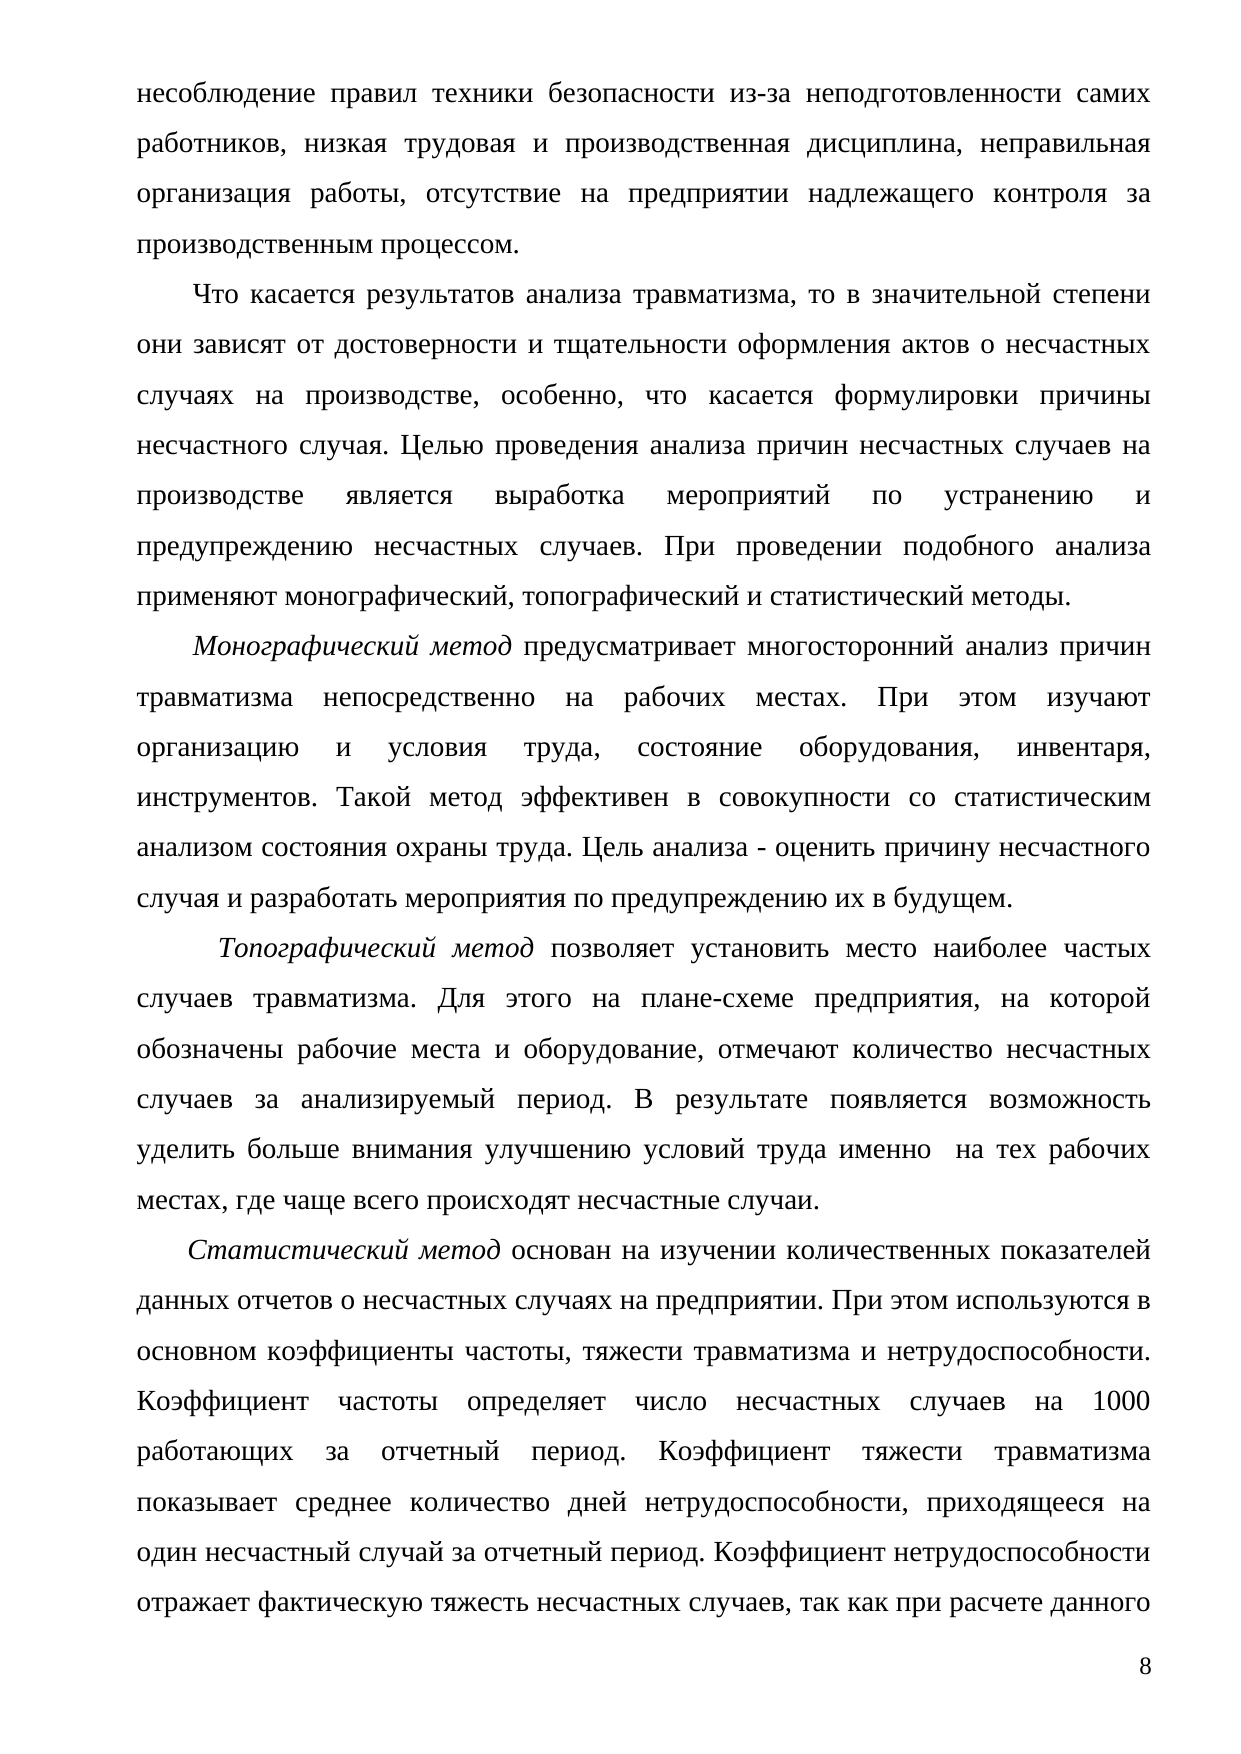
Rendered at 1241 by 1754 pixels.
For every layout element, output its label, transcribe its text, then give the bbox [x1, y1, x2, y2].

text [136, 75, 1152, 259]
text Топографический метод позволяет установить место наиболее частых случаев травматизма. Для этого на плане-схеме предприятия, на которой обозначены рабочие места и оборудование, отмечают количество несчастных случаев за анализируемый период. В результате появляется возможность уделить больше внимания улучшению условий труда именно на тех рабочих местах, где чаще всего происходят несчастные случаи. [136, 930, 1152, 1215]
text Монографический метод предусматривает многосторонний анализ причин травматизма непосредственно на рабочих местах. При этом изучают организацию и условия труда, состояние оборудования, инвентаря, инструментов. Такой метод эффективен в совокупности со статистическим анализом состояния охраны труда. Цель анализа - оценить причину несчастного случая и разработать мероприятия по предупреждению их в будущем. [136, 628, 1152, 913]
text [136, 1232, 1152, 1618]
text Что касается результатов анализа травматизма, то в значительной степени они зависят от достоверности и тщательности оформления актов о несчастных случаях на производстве, особенно, что касается формулировки причины несчастного случая. Целью проведения анализа причин несчастных случаев на производстве является выработка мероприятий по устранению и предупреждению несчастных случаев. При проведении подобного анализа применяют монографический, топографический и статистический методы. [136, 276, 1152, 612]
